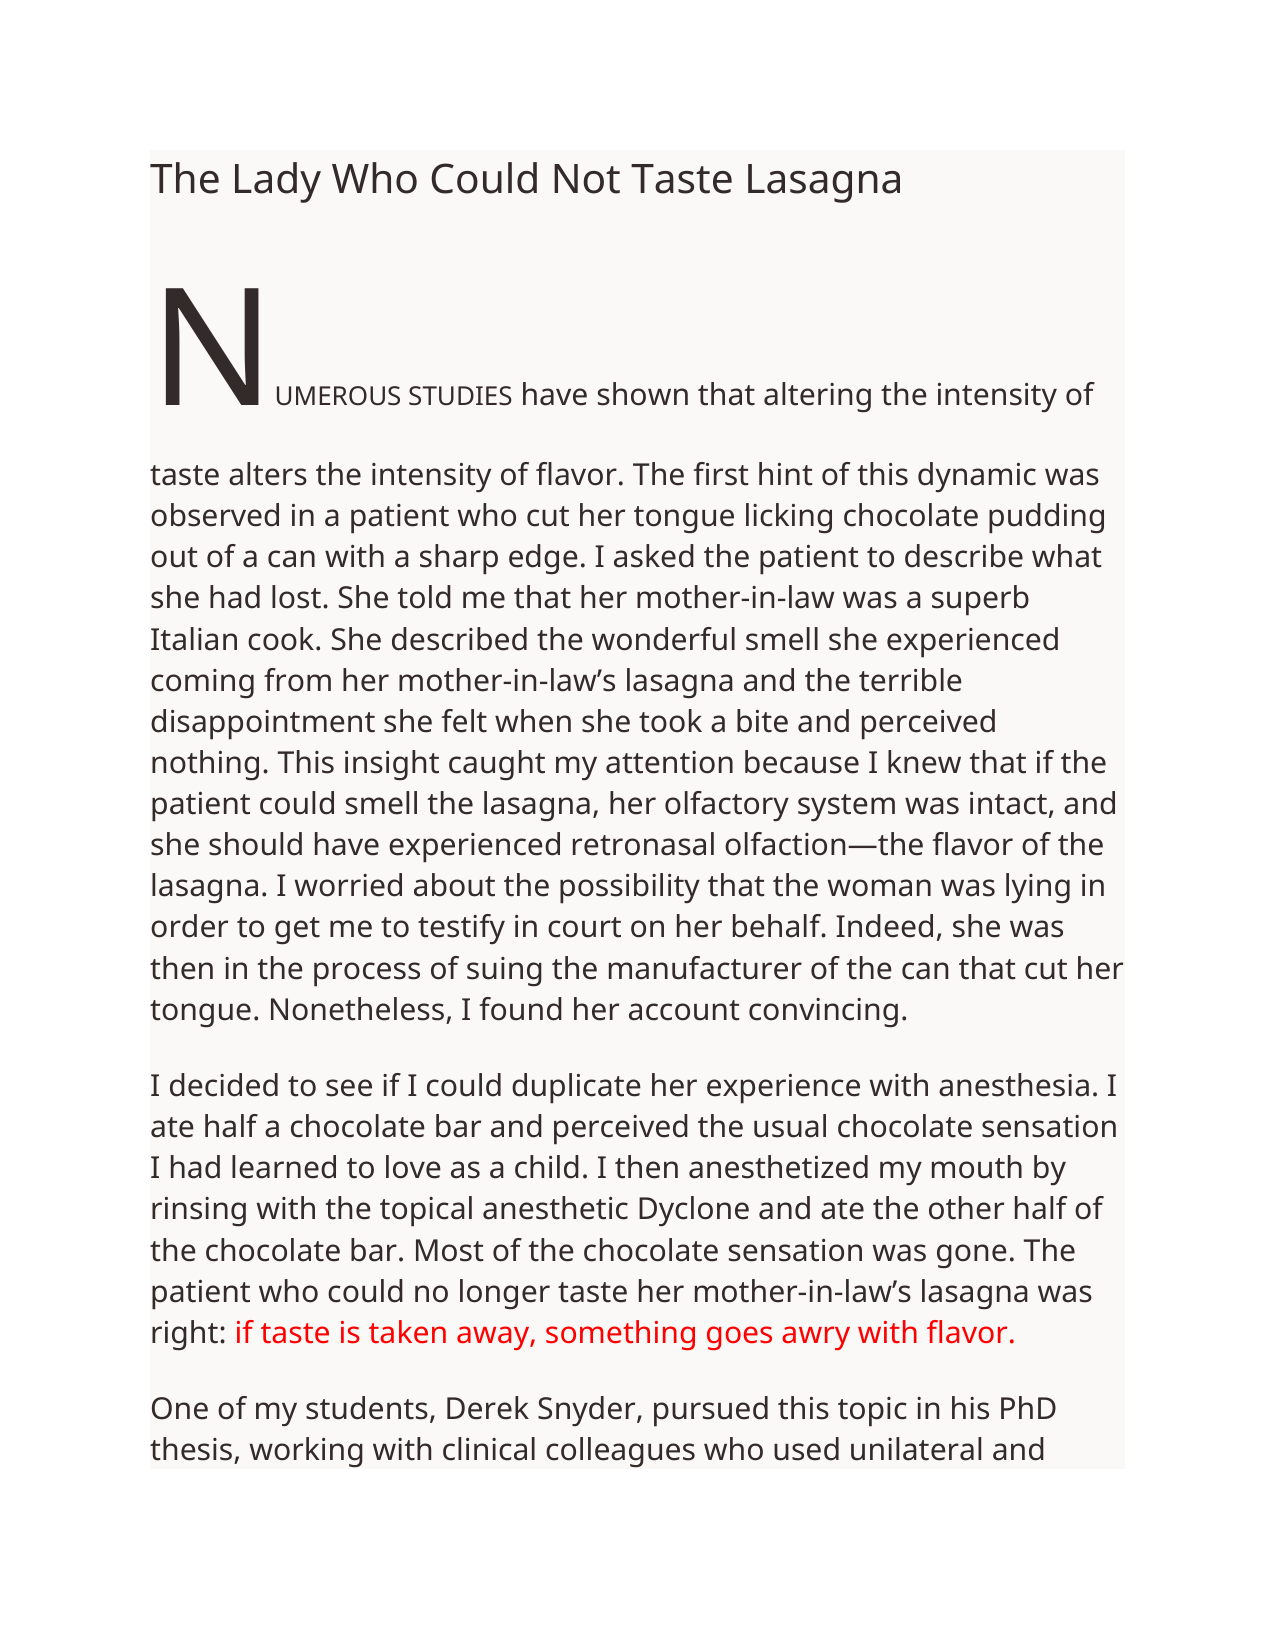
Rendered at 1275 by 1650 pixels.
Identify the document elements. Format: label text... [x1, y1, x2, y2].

text NUMEROUS STUDIES have shown that altering the intensity of taste alters the intensity of flavor. The first hint of this dynamic was observed in a patient who cut her tongue licking chocolate pudding out of a can with a sharp edge. I asked the patient to describe what she had lost. She told me that her mother-in-law was a superb Italian cook. She described the wonderful smell she experienced coming from her mother-in-law’s lasagna and the terrible disappointment she felt when she took a bite and perceived nothing. This insight caught my attention because I knew that if the patient could smell the lasagna, her olfactory system was intact, and she should have experienced retronasal olfaction—the flavor of the lasagna. I worried about the possibility that the woman was lying in order to get me to testify in court on her behalf. Indeed, she was then in the process of suing the manufacturer of the can that cut her tongue. Nonetheless, I found her account convincing. [150, 230, 1125, 1029]
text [150, 1387, 1125, 1469]
text The Lady Who Could Not Taste Lasagna [150, 150, 1125, 205]
text I decided to see if I could duplicate her experience with anesthesia. I ate half a chocolate bar and perceived the usual chocolate sensation I had learned to love as a child. I then anesthetized my mouth by rinsing with the topical anesthetic Dyclone and ate the other half of the chocolate bar. Most of the chocolate sensation was gone. The patient who could no longer taste her mother-in-law’s lasagna was right: if taste is taken away, something goes awry with flavor. [150, 1064, 1125, 1352]
